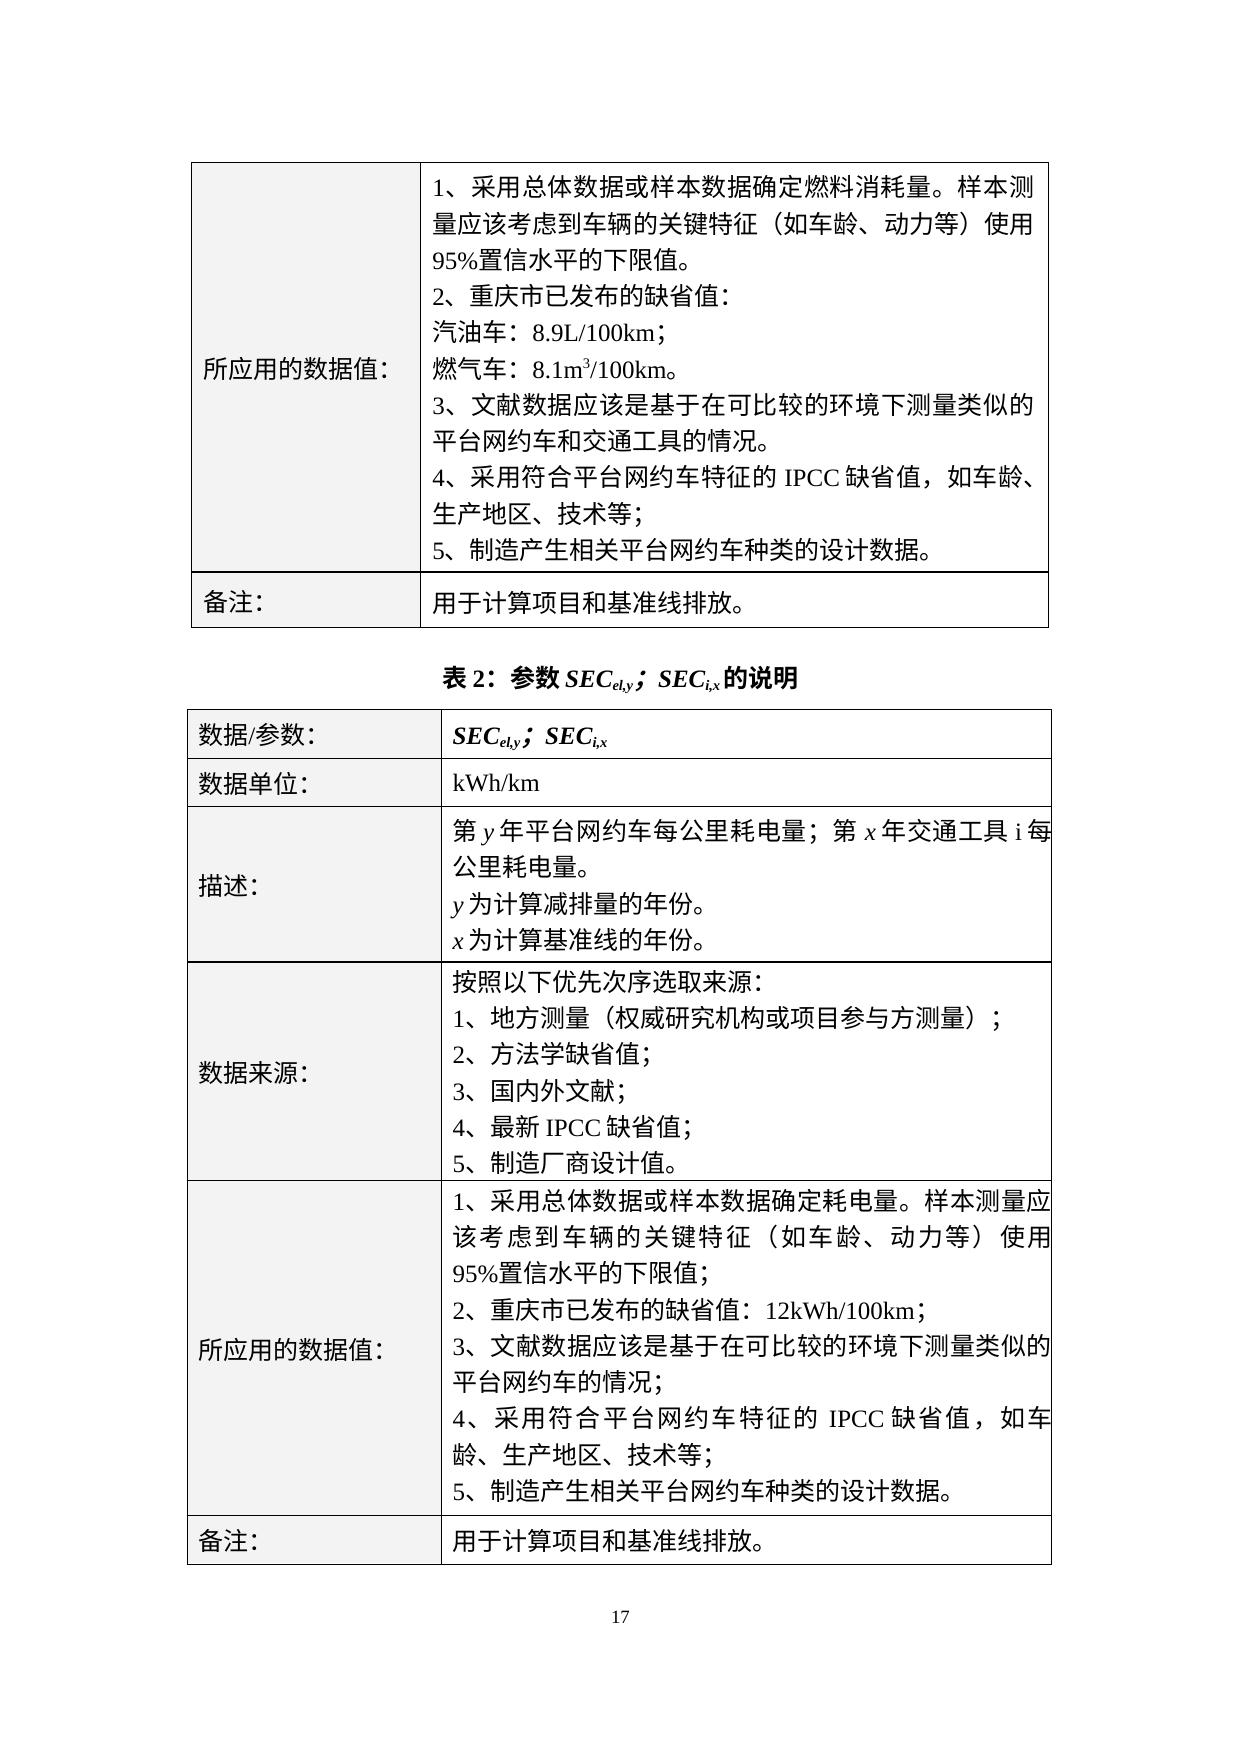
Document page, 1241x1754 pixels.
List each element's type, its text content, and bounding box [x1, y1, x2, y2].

table_cell 1、采用总体数据或样本数据确定耗电量。样本测量应该考虑到车辆的关键特征（如车龄、动力等）使用95%置信水平的下限值； 2、重庆市已发布的缺省值：12kWh/100km； 3、文献数据应该是基于在可比较的环境下测量类似的平台网约车的情况； 4、采用符合平台网约车特征的 IPCC缺省值，如车龄、生产地区、技术等； 5、制造产生相关平台网约车种类的设计数据。 。 [442, 1181, 1051, 1515]
table_cell 数据单位： [188, 759, 441, 806]
table_cell 用于计算项目和基准线排放。 [421, 573, 1048, 627]
table_cell 第y年平台网约车每公里耗电量；第x年交通工具i每公里耗电量。 y为计算减排量的年份。 x为计算基准线的年份。 [442, 807, 1051, 961]
table_cell 备注： [188, 1516, 441, 1563]
table_cell 所应用的数据值： [188, 1181, 441, 1515]
table_cell 备注： [192, 573, 420, 627]
table_cell 描述： [188, 807, 441, 961]
table_cell 按照以下优先次序选取来源： 1、地方测量（权威研究机构或项目参与方测量）； 2、方法学缺省值； 3、国内外文献； 4、最新 IPCC缺省值； 5、制造厂商设计值。 5、。 [442, 963, 1051, 1180]
text 表2：参数SECel,y；SECi,x的说明 [187, 644, 1053, 709]
table_cell 数据来源： [188, 963, 441, 1180]
table_cell kWh/km [442, 759, 1051, 806]
table_cell 1、采用总体数据或样本数据确定燃料消耗量。样本测量应该考虑到车辆的关键特征（如车龄、动力等）使用95%置信水平的下限值。 2、重庆市已发布的缺省值： 汽油车：8.9L/100km； 燃气车：8.1m3/100km。 3、文献数据应该是基于在可比较的环境下测量类似的平台网约车和交通工具的情况。 4、采用符合平台网约车特征的 IPCC缺省值，如车龄、生产地区、技术等； 5、制造产生相关平台网约车种类的设计数据。 [421, 163, 1048, 571]
table_cell 用于计算项目和基准线排放。 [442, 1516, 1051, 1563]
table_header 数据/参数： [188, 710, 441, 758]
table_header SECel,y；SECi,x [442, 710, 1051, 758]
table_cell 所应用的数据值： [192, 163, 420, 571]
